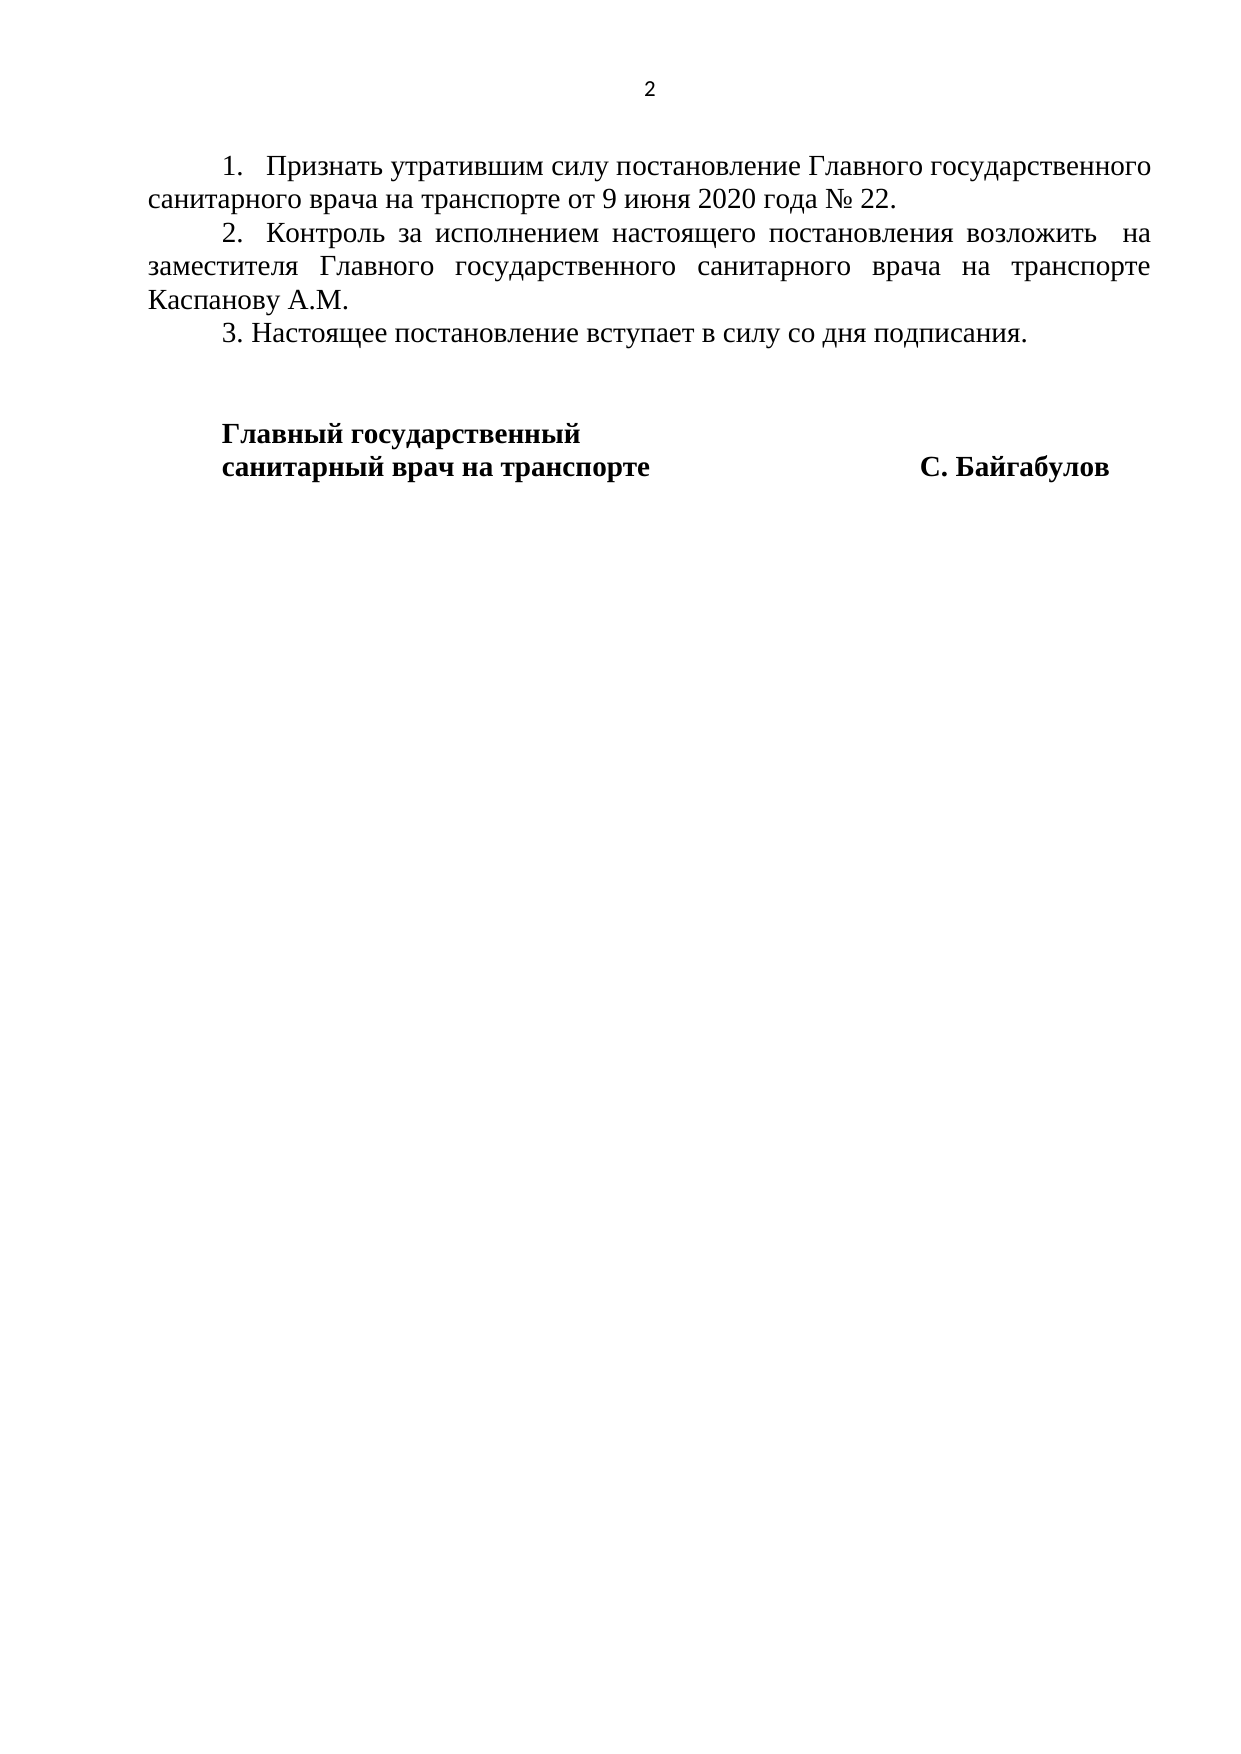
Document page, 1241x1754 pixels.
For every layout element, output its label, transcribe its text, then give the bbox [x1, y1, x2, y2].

text Главный государственный [148, 416, 1152, 449]
list Признать утратившим силу постановление Главного государственного санитарного врача на транспорте от 9 июня 2020 года № 22. [148, 148, 1152, 215]
list Контроль за исполнением настоящего постановления возложить на заместителя Главного государственного санитарного врача на транспорте Каспанову А.М. [148, 215, 1152, 315]
list Настоящее постановление вступает в силу со дня подписания. [148, 315, 1152, 349]
text санитарный врач на транспорте С. Байгабулов [148, 449, 1152, 483]
